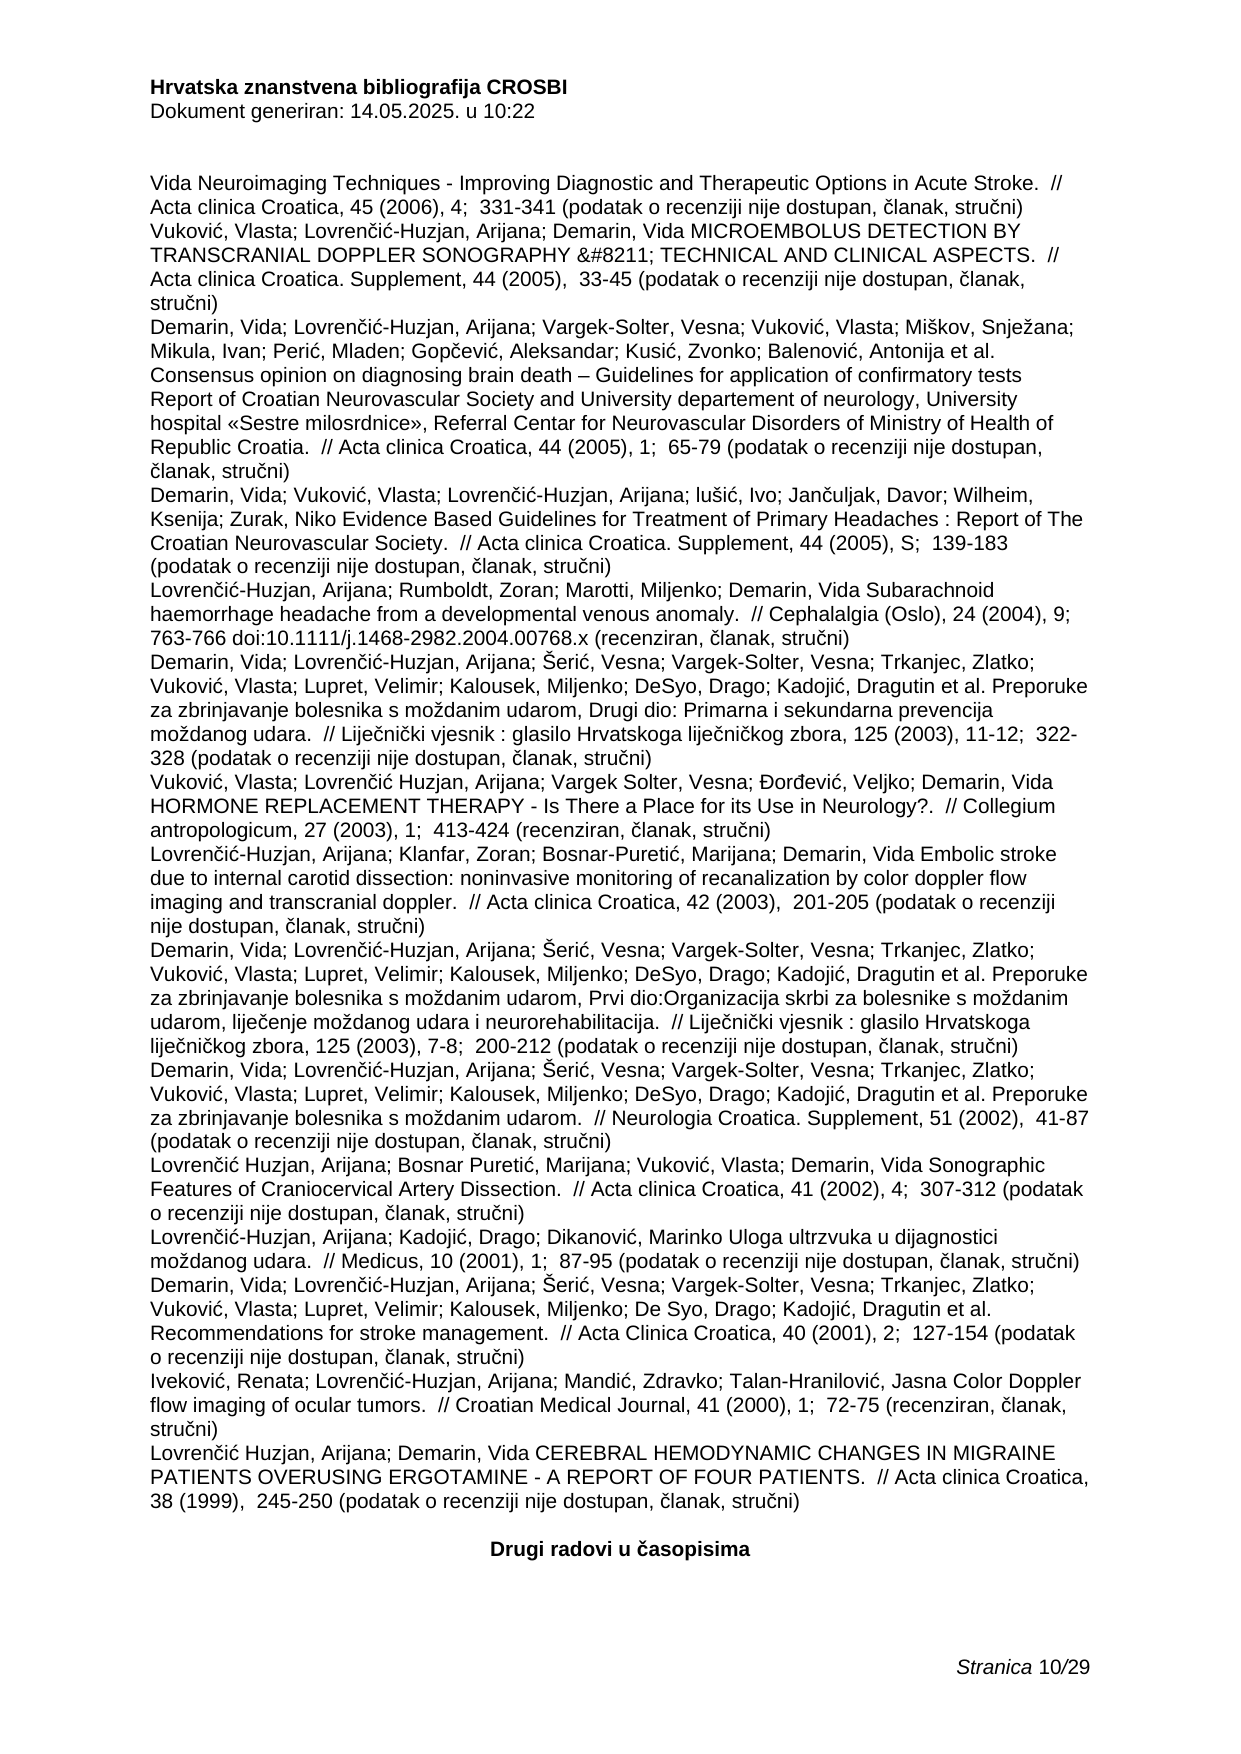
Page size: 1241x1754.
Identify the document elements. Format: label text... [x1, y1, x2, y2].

text Demarin, Vida; Lovrenčić-Huzjan, Arijana; Šerić, Vesna; Vargek-Solter, Vesna; Trkanjec, Zlatko; Vuković, Vlasta; Lupret, Velimir; Kalousek, Miljenko; DeSyo, Drago; Kadojić, Dragutin et al. [150, 1057, 1090, 1153]
text Demarin, Vida; Lovrenčić-Huzjan, Arijana; Vargek-Solter, Vesna; Vuković, Vlasta; Miškov, Snježana; Mikula, Ivan; Perić, Mladen; Gopčević, Aleksandar; Kusić, Zvonko; Balenović, Antonija et al. [150, 315, 1090, 482]
text Demarin, Vida; Lovrenčić-Huzjan, Arijana; Šerić, Vesna; Vargek-Solter, Vesna; Trkanjec, Zlatko; Vuković, Vlasta; Lupret, Velimir; Kalousek, Miljenko; De Syo, Drago; Kadojić, Dragutin et al. [150, 1273, 1090, 1369]
text Demarin, Vida; Vuković, Vlasta; Lovrenčić-Huzjan, Arijana; lušić, Ivo; Jančuljak, Davor; Wilheim, Ksenija; Zurak, Niko [150, 482, 1090, 578]
subtitle Drugi radovi u časopisima [150, 1537, 1090, 1561]
text Lovrenčić-Huzjan, Arijana; Klanfar, Zoran; Bosnar-Puretić, Marijana; Demarin, Vida [150, 842, 1090, 938]
text Demarin, Vida; Lovrenčić-Huzjan, Arijana; Šerić, Vesna; Vargek-Solter, Vesna; Trkanjec, Zlatko; Vuković, Vlasta; Lupret, Velimir; Kalousek, Miljenko; DeSyo, Drago; Kadojić, Dragutin et al. [150, 650, 1090, 770]
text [150, 171, 1090, 219]
text Iveković, Renata; Lovrenčić-Huzjan, Arijana; Mandić, Zdravko; Talan-Hranilović, Jasna [150, 1369, 1090, 1441]
text Vuković, Vlasta; Lovrenčić-Huzjan, Arijana; Demarin, Vida [150, 219, 1090, 315]
text Lovrenčić-Huzjan, Arijana; Rumboldt, Zoran; Marotti, Miljenko; Demarin, Vida [150, 578, 1090, 650]
text Demarin, Vida; Lovrenčić-Huzjan, Arijana; Šerić, Vesna; Vargek-Solter, Vesna; Trkanjec, Zlatko; Vuković, Vlasta; Lupret, Velimir; Kalousek, Miljenko; DeSyo, Drago; Kadojić, Dragutin et al. [150, 938, 1090, 1057]
text Lovrenčić Huzjan, Arijana; Demarin, Vida [150, 1441, 1090, 1513]
text Lovrenčić-Huzjan, Arijana; Kadojić, Drago; Dikanović, Marinko [150, 1225, 1090, 1273]
text Vuković, Vlasta; Lovrenčić Huzjan, Arijana; Vargek Solter, Vesna; Đorđević, Veljko; Demarin, Vida [150, 770, 1090, 842]
text Lovrenčić Huzjan, Arijana; Bosnar Puretić, Marijana; Vuković, Vlasta; Demarin, Vida [150, 1153, 1090, 1225]
